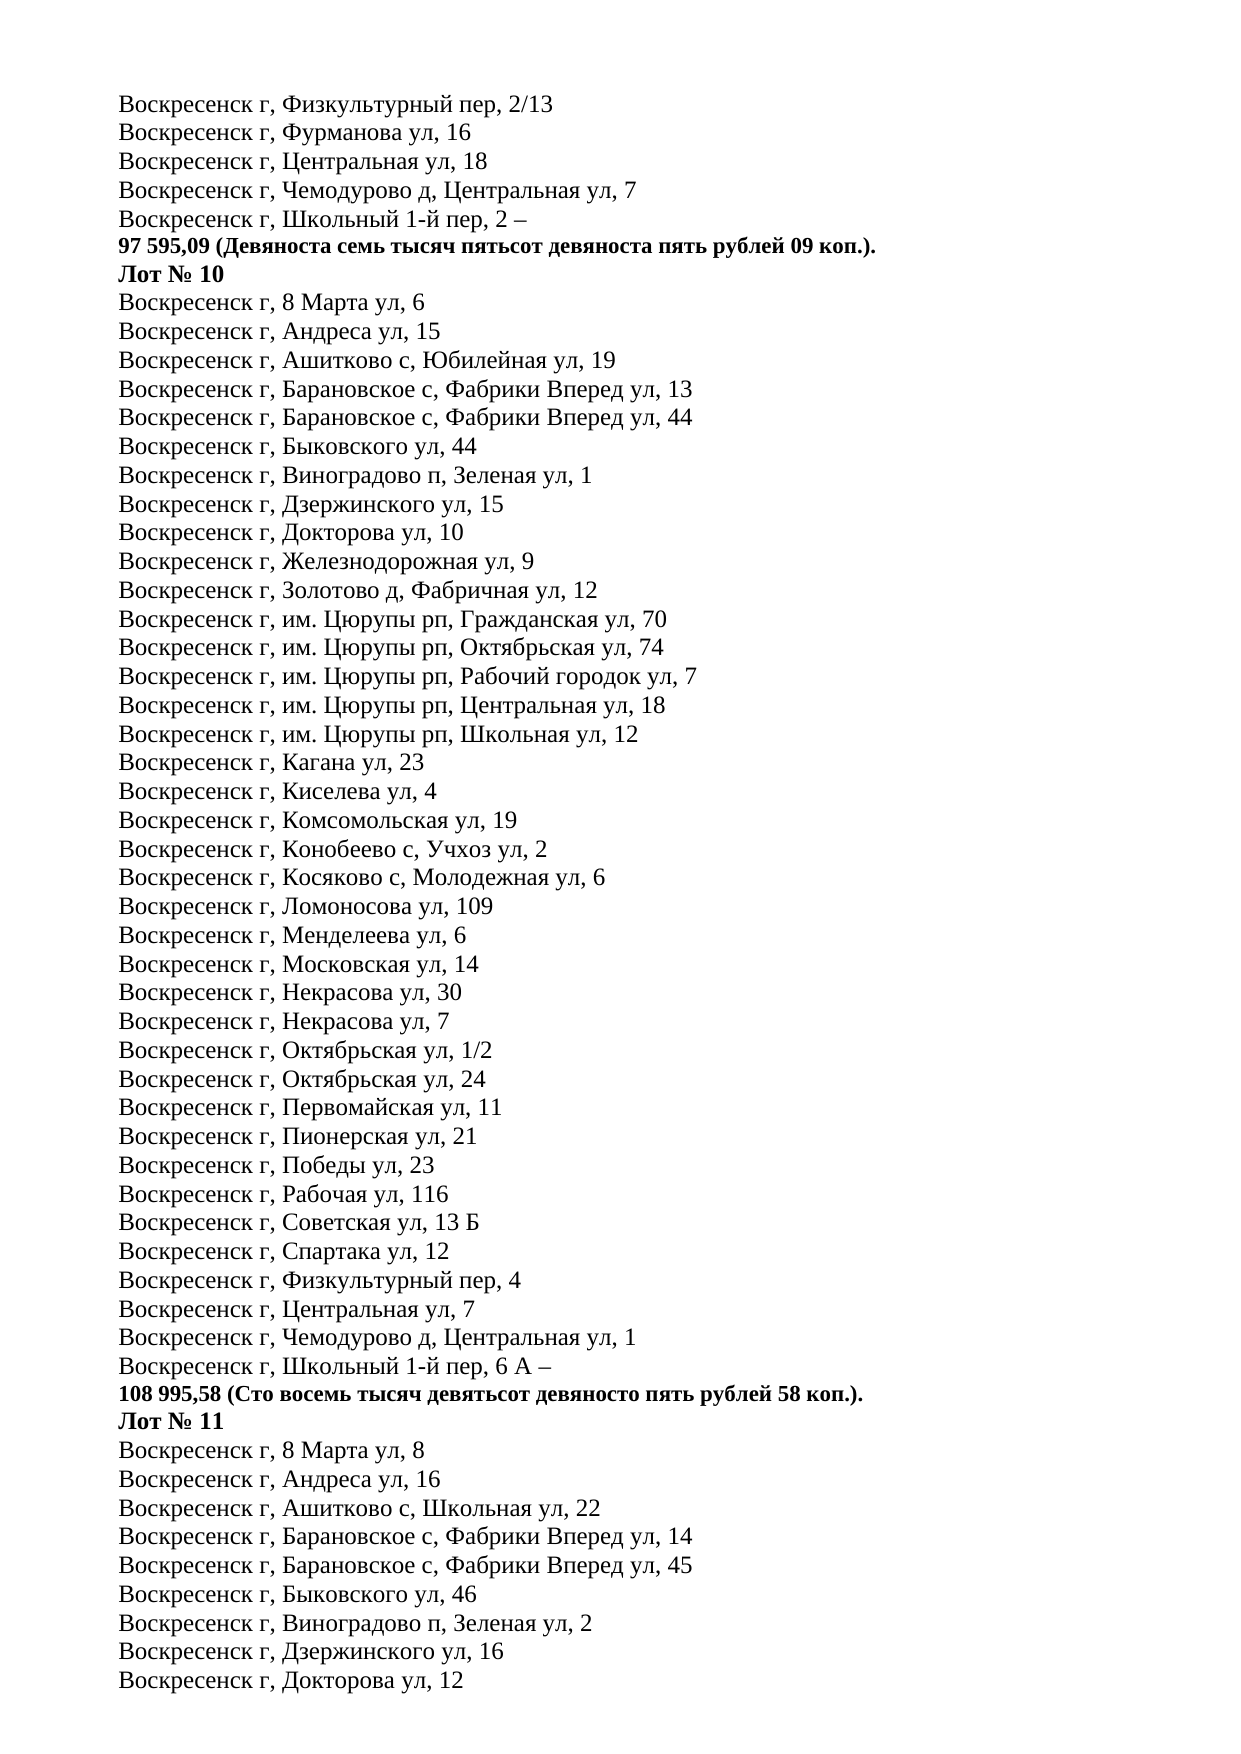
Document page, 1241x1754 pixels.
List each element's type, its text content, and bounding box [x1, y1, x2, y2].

text Воскресенск г, Андреса ул, 16 [118, 1464, 1152, 1493]
text Воскресенск г, Спартака ул, 12 [118, 1236, 1152, 1265]
text Воскресенск г, Физкультурный пер, 2/13 [118, 89, 1152, 117]
text Лот № 10 [118, 259, 1152, 287]
text Воскресенск г, Комсомольская ул, 19 [118, 805, 1152, 834]
text Воскресенск г, Докторова ул, 12 [118, 1665, 1152, 1694]
text Воскресенск г, Ашитково с, Школьная ул, 22 [118, 1493, 1152, 1521]
text Лот № 11 [118, 1406, 1152, 1435]
text Воскресенск г, Виноградово п, Зеленая ул, 1 [118, 460, 1152, 489]
text Воскресенск г, Пионерская ул, 21 [118, 1121, 1152, 1150]
text Воскресенск г, Первомайская ул, 11 [118, 1092, 1152, 1121]
text Воскресенск г, Железнодорожная ул, 9 [118, 546, 1152, 575]
text Воскресенск г, Октябрьская ул, 1/2 [118, 1035, 1152, 1064]
text Воскресенск г, Некрасова ул, 30 [118, 977, 1152, 1006]
text Воскресенск г, Чемодурово д, Центральная ул, 1 [118, 1322, 1152, 1351]
text Воскресенск г, Барановское с, Фабрики Вперед ул, 14 [118, 1521, 1152, 1550]
text Воскресенск г, Кагана ул, 23 [118, 747, 1152, 776]
text Воскресенск г, Некрасова ул, 7 [118, 1006, 1152, 1035]
text Воскресенск г, Дзержинского ул, 15 [118, 489, 1152, 517]
text Воскресенск г, Золотово д, Фабричная ул, 12 [118, 575, 1152, 604]
text Воскресенск г, Фурманова ул, 16 [118, 117, 1152, 146]
text Воскресенск г, Менделеева ул, 6 [118, 920, 1152, 949]
text Воскресенск г, Школьный 1-й пер, 6 А – [118, 1351, 1152, 1380]
text 97 595,09 (Девяноста семь тысяч пятьсот девяноста пять рублей 09 коп.). [118, 232, 1152, 259]
text Воскресенск г, Барановское с, Фабрики Вперед ул, 44 [118, 402, 1152, 431]
text Воскресенск г, им. Цюрупы рп, Центральная ул, 18 [118, 690, 1152, 719]
text Воскресенск г, Быковского ул, 44 [118, 431, 1152, 460]
text Воскресенск г, Ашитково с, Юбилейная ул, 19 [118, 345, 1152, 374]
text Воскресенск г, Рабочая ул, 116 [118, 1179, 1152, 1207]
text Воскресенск г, 8 Марта ул, 8 [118, 1435, 1152, 1464]
text Воскресенск г, им. Цюрупы рп, Школьная ул, 12 [118, 719, 1152, 747]
text Воскресенск г, Косяково с, Молодежная ул, 6 [118, 862, 1152, 891]
text Воскресенск г, Виноградово п, Зеленая ул, 2 [118, 1608, 1152, 1636]
text Воскресенск г, Советская ул, 13 Б [118, 1207, 1152, 1236]
text Воскресенск г, Чемодурово д, Центральная ул, 7 [118, 175, 1152, 204]
text Воскресенск г, Барановское с, Фабрики Вперед ул, 13 [118, 374, 1152, 402]
text Воскресенск г, Школьный 1-й пер, 2 – [118, 204, 1152, 232]
text Воскресенск г, Киселева ул, 4 [118, 776, 1152, 805]
text Воскресенск г, 8 Марта ул, 6 [118, 287, 1152, 316]
text Воскресенск г, Победы ул, 23 [118, 1150, 1152, 1179]
text Воскресенск г, Докторова ул, 10 [118, 517, 1152, 546]
text Воскресенск г, Физкультурный пер, 4 [118, 1265, 1152, 1294]
text Воскресенск г, Центральная ул, 7 [118, 1294, 1152, 1322]
text 108 995,58 (Сто восемь тысяч девятьсот девяносто пять рублей 58 коп.). [118, 1380, 1152, 1406]
text Воскресенск г, Центральная ул, 18 [118, 146, 1152, 175]
text Воскресенск г, Конобеево с, Учхоз ул, 2 [118, 834, 1152, 862]
text Воскресенск г, Ломоносова ул, 109 [118, 891, 1152, 920]
text Воскресенск г, Московская ул, 14 [118, 949, 1152, 977]
text Воскресенск г, Быковского ул, 46 [118, 1579, 1152, 1608]
text Воскресенск г, им. Цюрупы рп, Гражданская ул, 70 [118, 604, 1152, 632]
text Воскресенск г, Дзержинского ул, 16 [118, 1636, 1152, 1665]
text Воскресенск г, им. Цюрупы рп, Октябрьская ул, 74 [118, 632, 1152, 661]
text Воскресенск г, им. Цюрупы рп, Рабочий городок ул, 7 [118, 661, 1152, 690]
text Воскресенск г, Барановское с, Фабрики Вперед ул, 45 [118, 1550, 1152, 1579]
text Воскресенск г, Октябрьская ул, 24 [118, 1064, 1152, 1092]
text Воскресенск г, Андреса ул, 15 [118, 316, 1152, 345]
